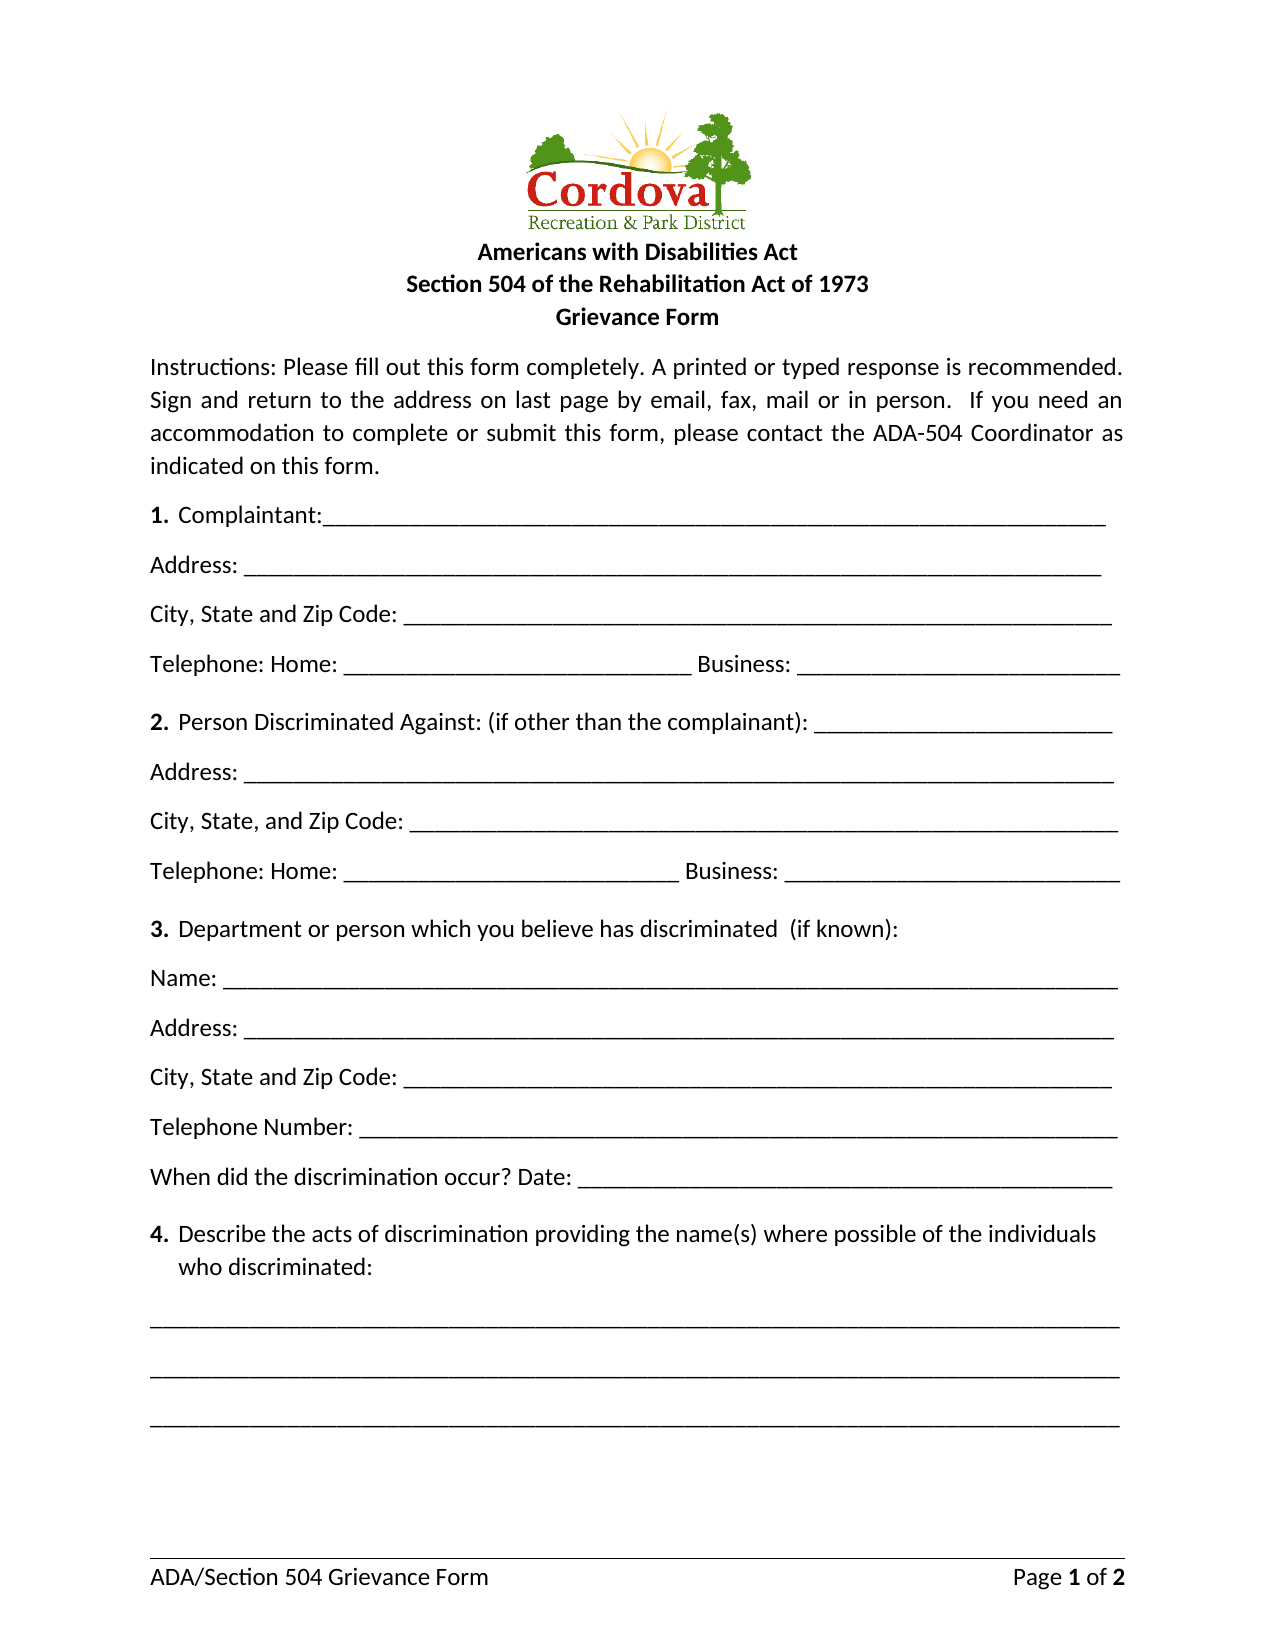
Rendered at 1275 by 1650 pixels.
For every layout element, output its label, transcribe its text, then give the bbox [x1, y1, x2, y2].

text Address: ______________________________________________________________________ [150, 756, 1125, 786]
text City, State and Zip Code: _________________________________________________________ [150, 599, 1125, 629]
text Address: ______________________________________________________________________ [150, 1012, 1125, 1042]
text Americans with Disabilities Act [150, 236, 1125, 266]
text City, State and Zip Code: _________________________________________________________ [150, 1062, 1125, 1092]
text Instructions: Please fill out this form completely. A printed or typed response is recommended. Sign and return to the address on last page by email, fax, mail or in person. If you need an accommodation to complete or submit this form, please contact the ADA-504 Coordinator as indicated on this form. [150, 351, 1125, 480]
list Person Discriminated Against: (if other than the complainant): ________________________ [150, 706, 1125, 737]
text Grievance Form [150, 302, 1125, 332]
text City, State, and Zip Code: _________________________________________________________ [150, 805, 1125, 836]
text Section 504 of the Rehabilitation Act of 1973 [150, 269, 1125, 299]
text Telephone: Home: ___________________________ Business: ___________________________ [150, 855, 1125, 885]
picture [524, 105, 751, 234]
text Name: ________________________________________________________________________ [150, 962, 1125, 993]
list Complaintant:_______________________________________________________________ [150, 499, 1125, 530]
text Telephone: Home: ____________________________ Business: __________________________ [150, 648, 1125, 679]
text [150, 1351, 1125, 1381]
text Address: _____________________________________________________________________ [150, 549, 1125, 579]
text Telephone Number: _____________________________________________________________ [150, 1111, 1125, 1142]
text ______________________________________________________________________________ [150, 1301, 1125, 1332]
list Describe the acts of discrimination providing the name(s) where possible of the individuals who discriminated: [150, 1219, 1125, 1282]
text When did the discrimination occur? Date: ___________________________________________ [150, 1161, 1125, 1191]
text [150, 1400, 1125, 1431]
list Department or person which you believe has discriminated (if known): [150, 913, 1125, 943]
